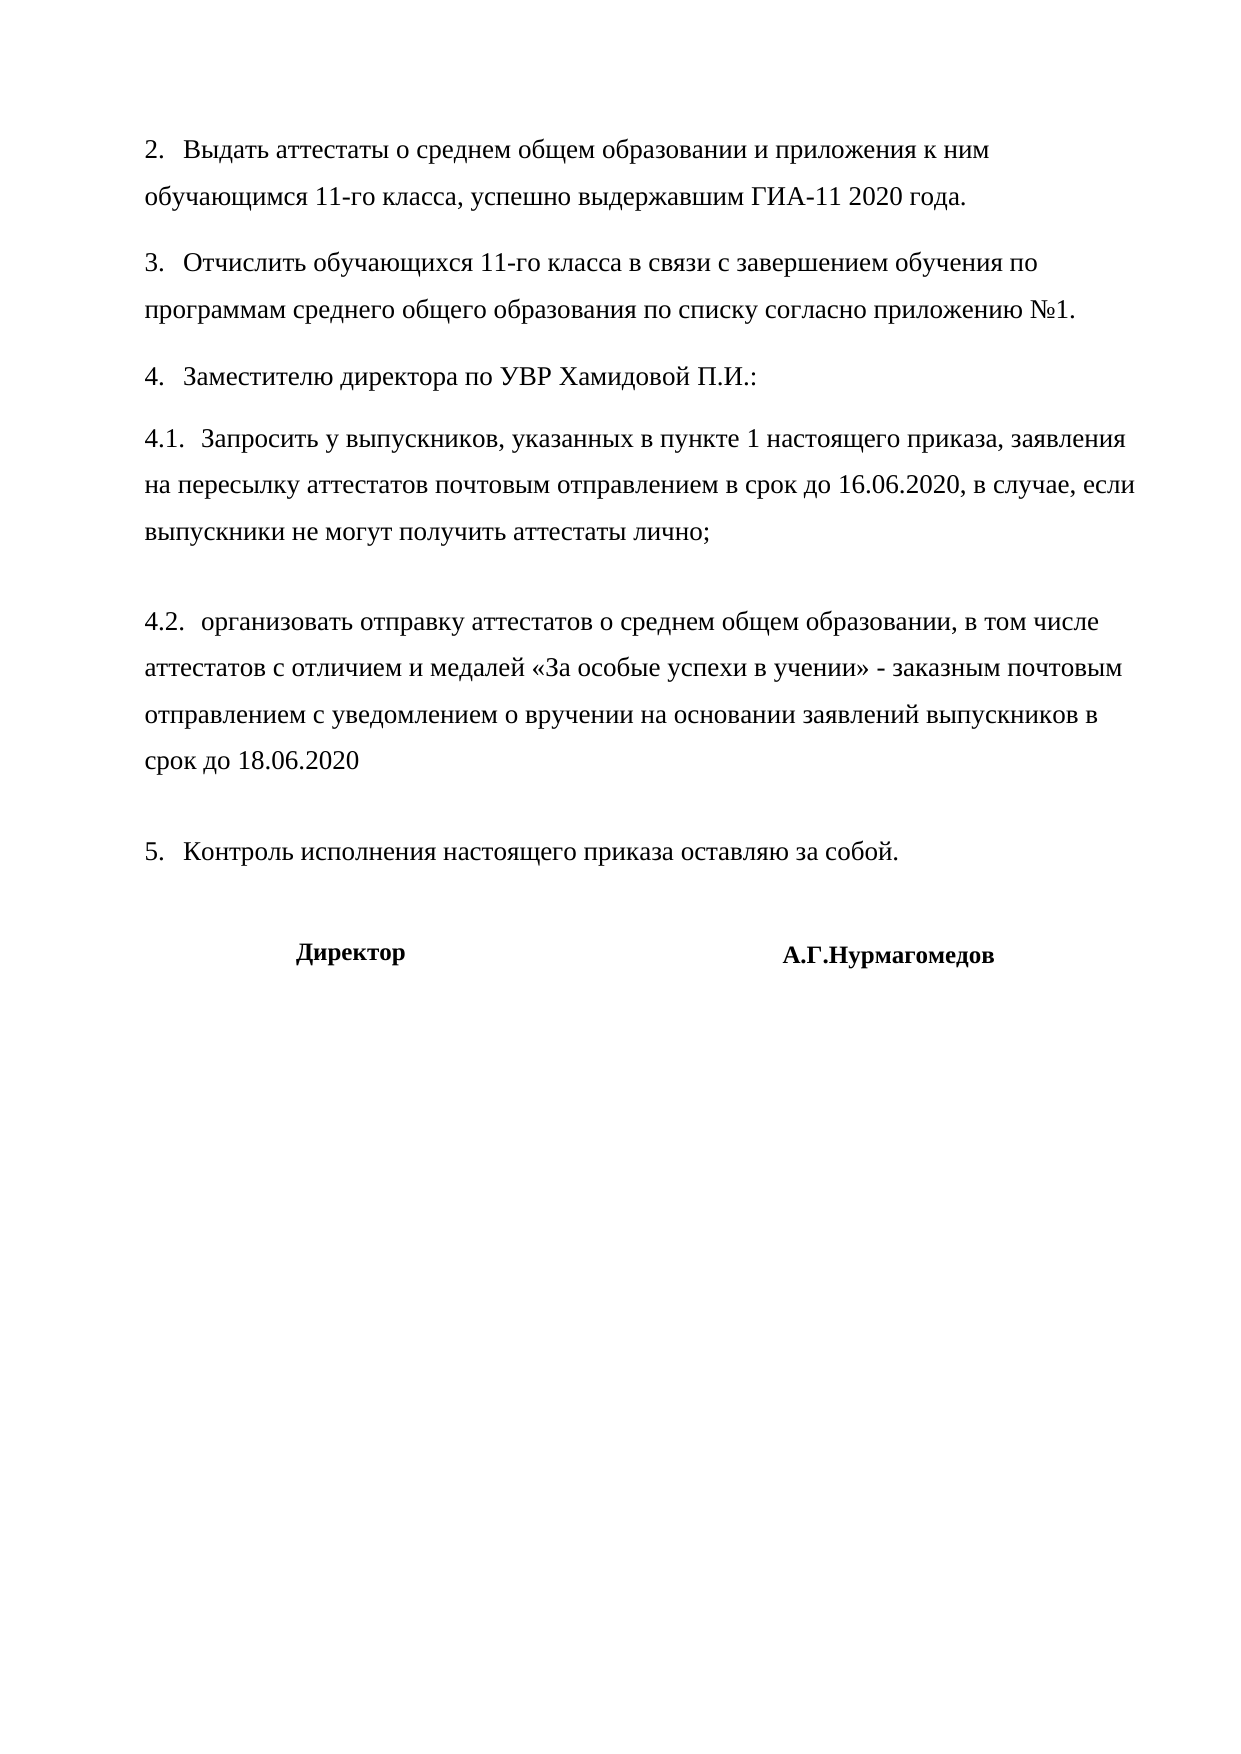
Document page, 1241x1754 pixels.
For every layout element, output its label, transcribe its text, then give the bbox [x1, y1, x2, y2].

list Выдать аттестаты о среднем общем образовании и приложения к ним обучающимся 11-го класса, успешно выдержавшим ГИА-11 2020 года. [144, 121, 1155, 215]
text Директор [144, 940, 1155, 965]
list Отчислить обучающихся 11-го класса в связи с завершением обучения по программам среднего общего образования по списку согласно приложению №1. [144, 233, 1155, 328]
list организовать отправку аттестатов о среднем общем образовании, в том числе аттестатов с отличием и медалей «За особые успехи в учении» - заказным почтовым отправлением с уведомлением о вручении на основании заявлений выпускников в срок до 18.06.2020 [144, 593, 1155, 779]
list Запросить у выпускников, указанных в пункте 1 настоящего приказа, заявления на пересылку аттестатов почтовым отправлением в срок до 16.06.2020, в случае, если выпускники не могут получить аттестаты лично; [144, 410, 1155, 549]
list Заместителю директора по УВР Хамидовой П.И.: [144, 363, 1155, 390]
list Контроль исполнения настоящего приказа оставляю за собой. [144, 838, 1155, 865]
